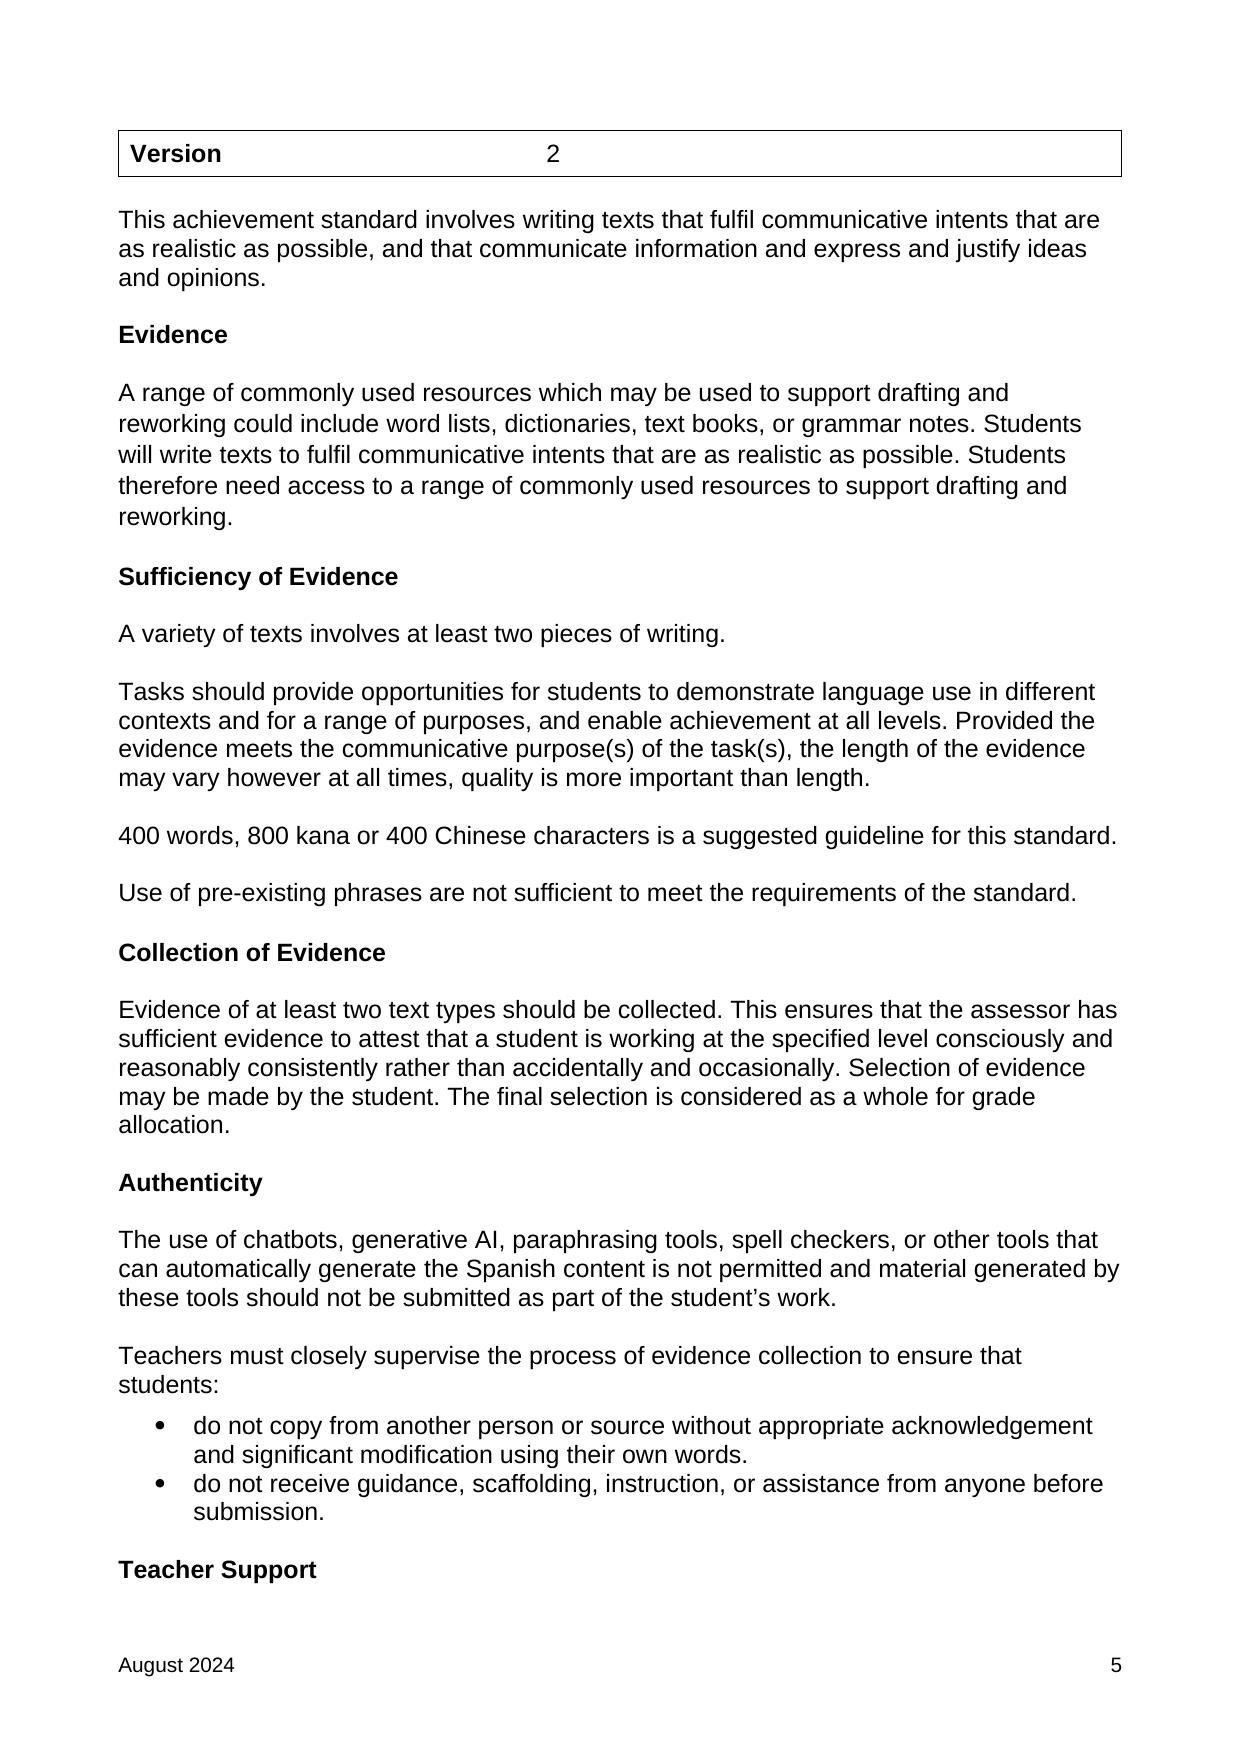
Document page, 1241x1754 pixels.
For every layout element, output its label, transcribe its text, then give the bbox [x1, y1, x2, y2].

text This achievement standard involves writing texts that fulfil communicative intents that are as realistic as possible, and that communicate information and express and justify ideas and opinions. [118, 206, 1122, 292]
text Teachers must closely supervise the process of evidence collection to ensure that students: [118, 1341, 1122, 1398]
text Authenticity [118, 1168, 1122, 1197]
list do not receive guidance, scaffolding, instruction, or assistance from anyone before submission. [156, 1468, 1122, 1526]
text A range of commonly used resources which may be used to support drafting and reworking could include word lists, dictionaries, text books, or grammar notes. Students will write texts to fulfil communicative intents that are as realistic as possible. Students therefore need access to a range of commonly used resources to support drafting and reworking. [118, 378, 1122, 531]
text A variety of texts involves at least two pieces of writing. [118, 619, 1122, 648]
table_cell Version [119, 131, 535, 176]
text Teacher Support [118, 1555, 1122, 1584]
text Tasks should provide opportunities for students to demonstrate language use in different contexts and for a range of purposes, and enable achievement at all levels. Provided the evidence meets the communicative purpose(s) of the task(s), the length of the evidence may vary however at all times, quality is more important than length. [118, 677, 1122, 792]
table_cell 2 [535, 131, 1121, 176]
list do not copy from another person or source without appropriate acknowledgement and significant modification using their own words. [156, 1411, 1122, 1468]
text Evidence of at least two text types should be collected. This ensures that the assessor has sufficient evidence to attest that a student is working at the specified level consciously and reasonably consistently rather than accidentally and occasionally. Selection of evidence may be made by the student. The final selection is considered as a whole for grade allocation. [118, 996, 1122, 1139]
text Collection of Evidence [118, 938, 1122, 967]
text Use of pre-existing phrases are not sufficient to meet the requirements of the standard. [118, 878, 1122, 907]
text Evidence [118, 321, 1122, 349]
text Sufficiency of Evidence [118, 562, 1122, 591]
text The use of chatbots, generative AI, paraphrasing tools, spell checkers, or other tools that can automatically generate the Spanish content is not permitted and material generated by these tools should not be submitted as part of the student’s work. [118, 1226, 1122, 1312]
text 400 words, 800 kana or 400 Chinese characters is a suggested guideline for this standard. [118, 821, 1122, 849]
